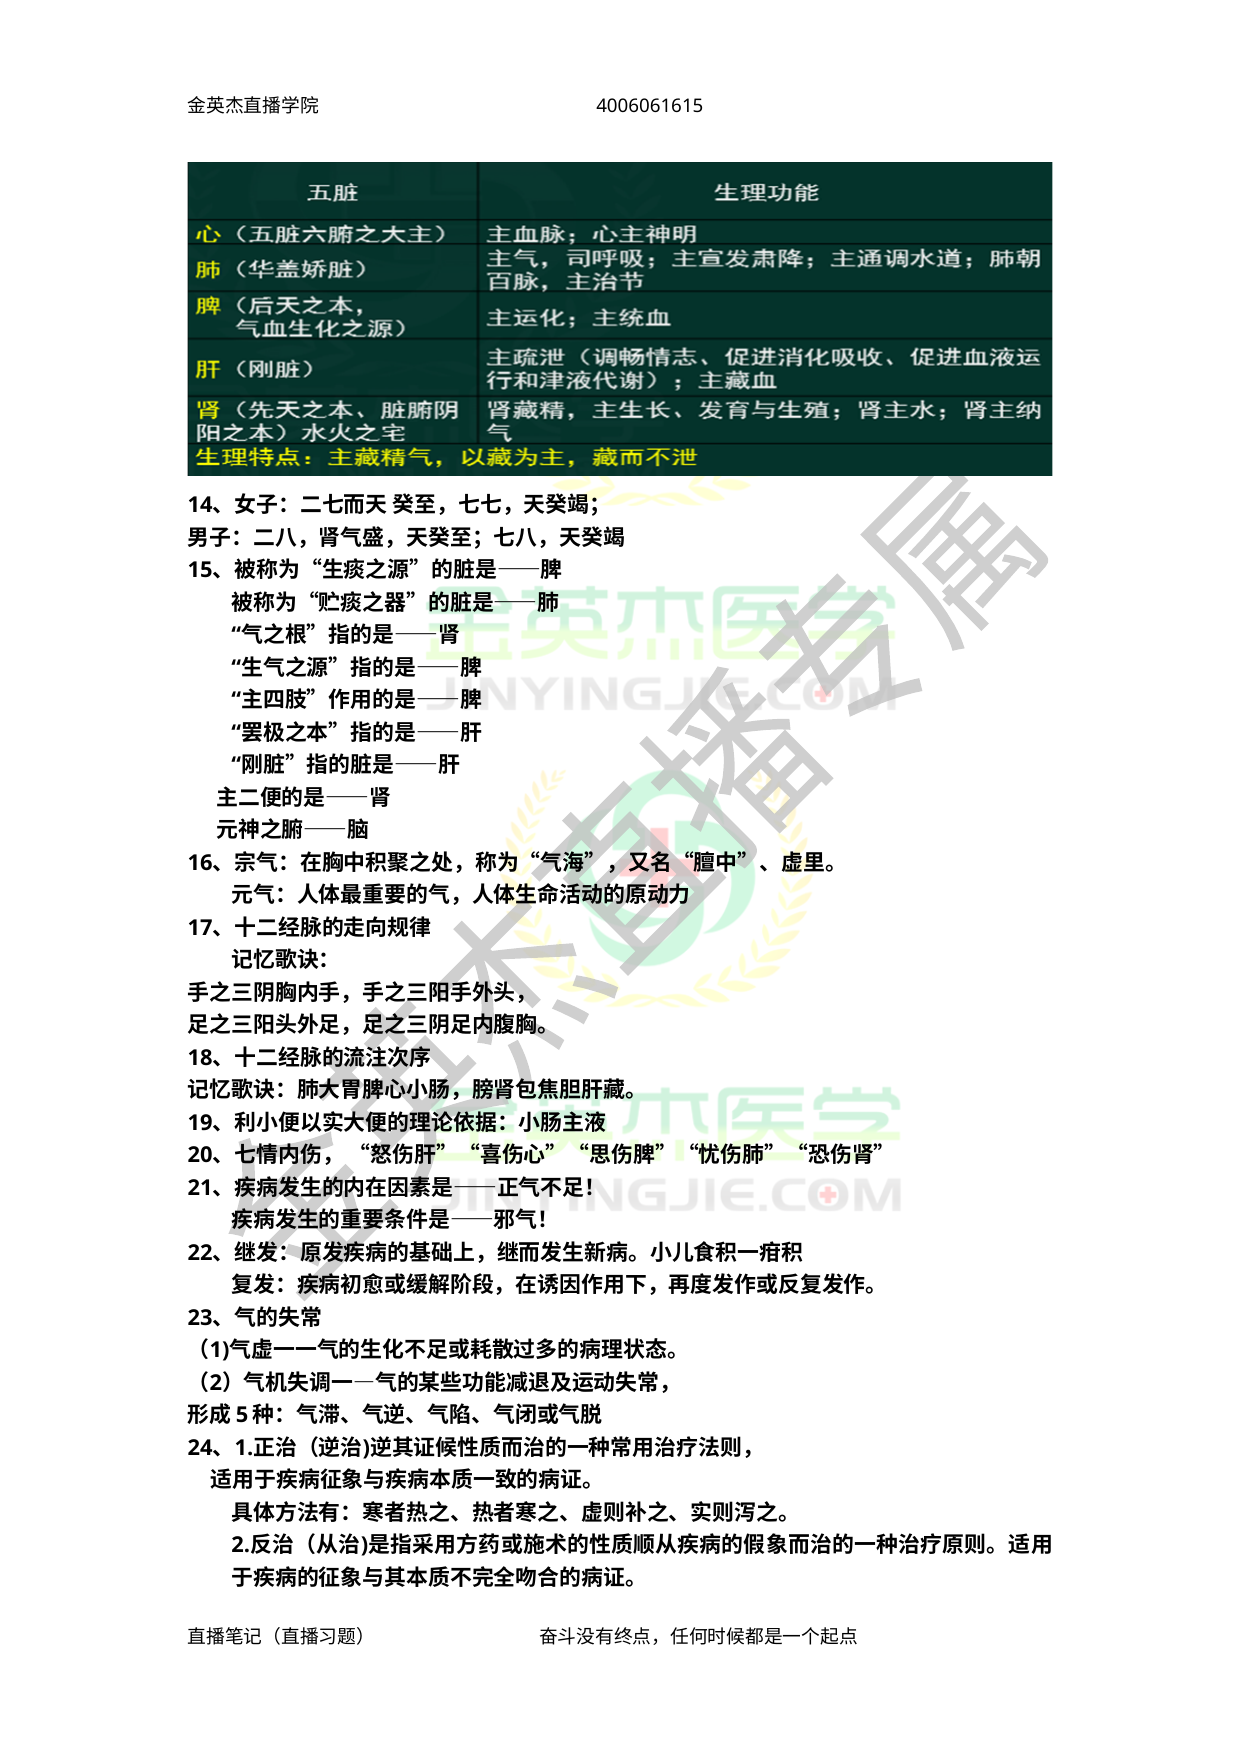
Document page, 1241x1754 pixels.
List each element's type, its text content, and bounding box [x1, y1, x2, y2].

text 男子：二八，肾气盛，天癸至；七八，天癸竭 [187, 519, 1053, 552]
text 15、被称为“生痰之源”的脏是——脾 [187, 552, 1053, 584]
text 被称为“贮痰之器”的脏是——肺 [231, 584, 1053, 617]
text 记忆歌诀：肺大胃脾心小肠，膀肾包焦胆肝藏。 [187, 1072, 1053, 1104]
text 记忆歌诀： [231, 942, 1053, 974]
text 复发：疾病初愈或缓解阶段，在诱因作用下，再度发作或反复发作。 [187, 1267, 1053, 1299]
text “刚脏”指的脏是——肝 [231, 747, 1053, 779]
text 形成5种：气滞、气逆、气陷、气闭或气脱 [187, 1397, 1053, 1429]
text 21、疾病发生的内在因素是——正气不足！ [187, 1169, 1053, 1202]
text 22、继发：原发疾病的基础上，继而发生新病。小儿食积一疳积 [187, 1234, 1053, 1267]
text 手之三阴胸内手，手之三阳手外头， [187, 974, 1053, 1007]
text 具体方法有：寒者热之、热者寒之、虚则补之、实则泻之。 [187, 1494, 1053, 1527]
text 元气：人体最重要的气，人体生命活动的原动力 [187, 877, 1053, 909]
text 适用于疾病征象与疾病本质一致的病证。 [187, 1462, 1053, 1494]
text 足之三阳头外足，足之三阴足内腹胸。 [187, 1007, 1053, 1039]
text 2.反治（从治)是指采用方药或施术的性质顺从疾病的假象而治的一种治疗原则。适用于疾病的征象与其本质不完全吻合的病证。 [231, 1527, 1053, 1592]
text “生气之源”指的是——脾 [231, 649, 1053, 682]
text 元神之腑——脑 [187, 812, 1053, 844]
text “主四肢”作用的是——脾 [231, 682, 1053, 714]
text 主二便的是——肾 [187, 779, 1053, 812]
text 14、女子：二七而天 癸至，七七，天癸竭； [187, 487, 1053, 519]
text “罢极之本”指的是——肝 [231, 714, 1053, 747]
text 16、宗气：在胸中积聚之处，称为“气海”，又名“膻中”、虚里。 [187, 844, 1053, 877]
text （2）气机失调一—气的某些功能减退及运动失常， [187, 1364, 1053, 1397]
text 18、十二经脉的流注次序 [187, 1039, 1053, 1072]
text 疾病发生的重要条件是——邪气！ [231, 1202, 1053, 1234]
text 17、十二经脉的走向规律 [187, 909, 1053, 942]
text “气之根”指的是——肾 [231, 617, 1053, 649]
picture [187, 162, 1053, 476]
text 19、利小便以实大便的理论依据：小肠主液 [187, 1104, 1053, 1137]
text 20、七情内伤， “怒伤肝”“喜伤心”“思伤脾”“忧伤肺”“恐伤肾” [187, 1137, 1053, 1169]
text 24、1.正治（逆治)逆其证候性质而治的一种常用治疗法则， [187, 1429, 1053, 1462]
text （1)气虚一一气的生化不足或耗散过多的病理状态。 [187, 1332, 1053, 1364]
text 23、气的失常 [187, 1299, 1053, 1332]
